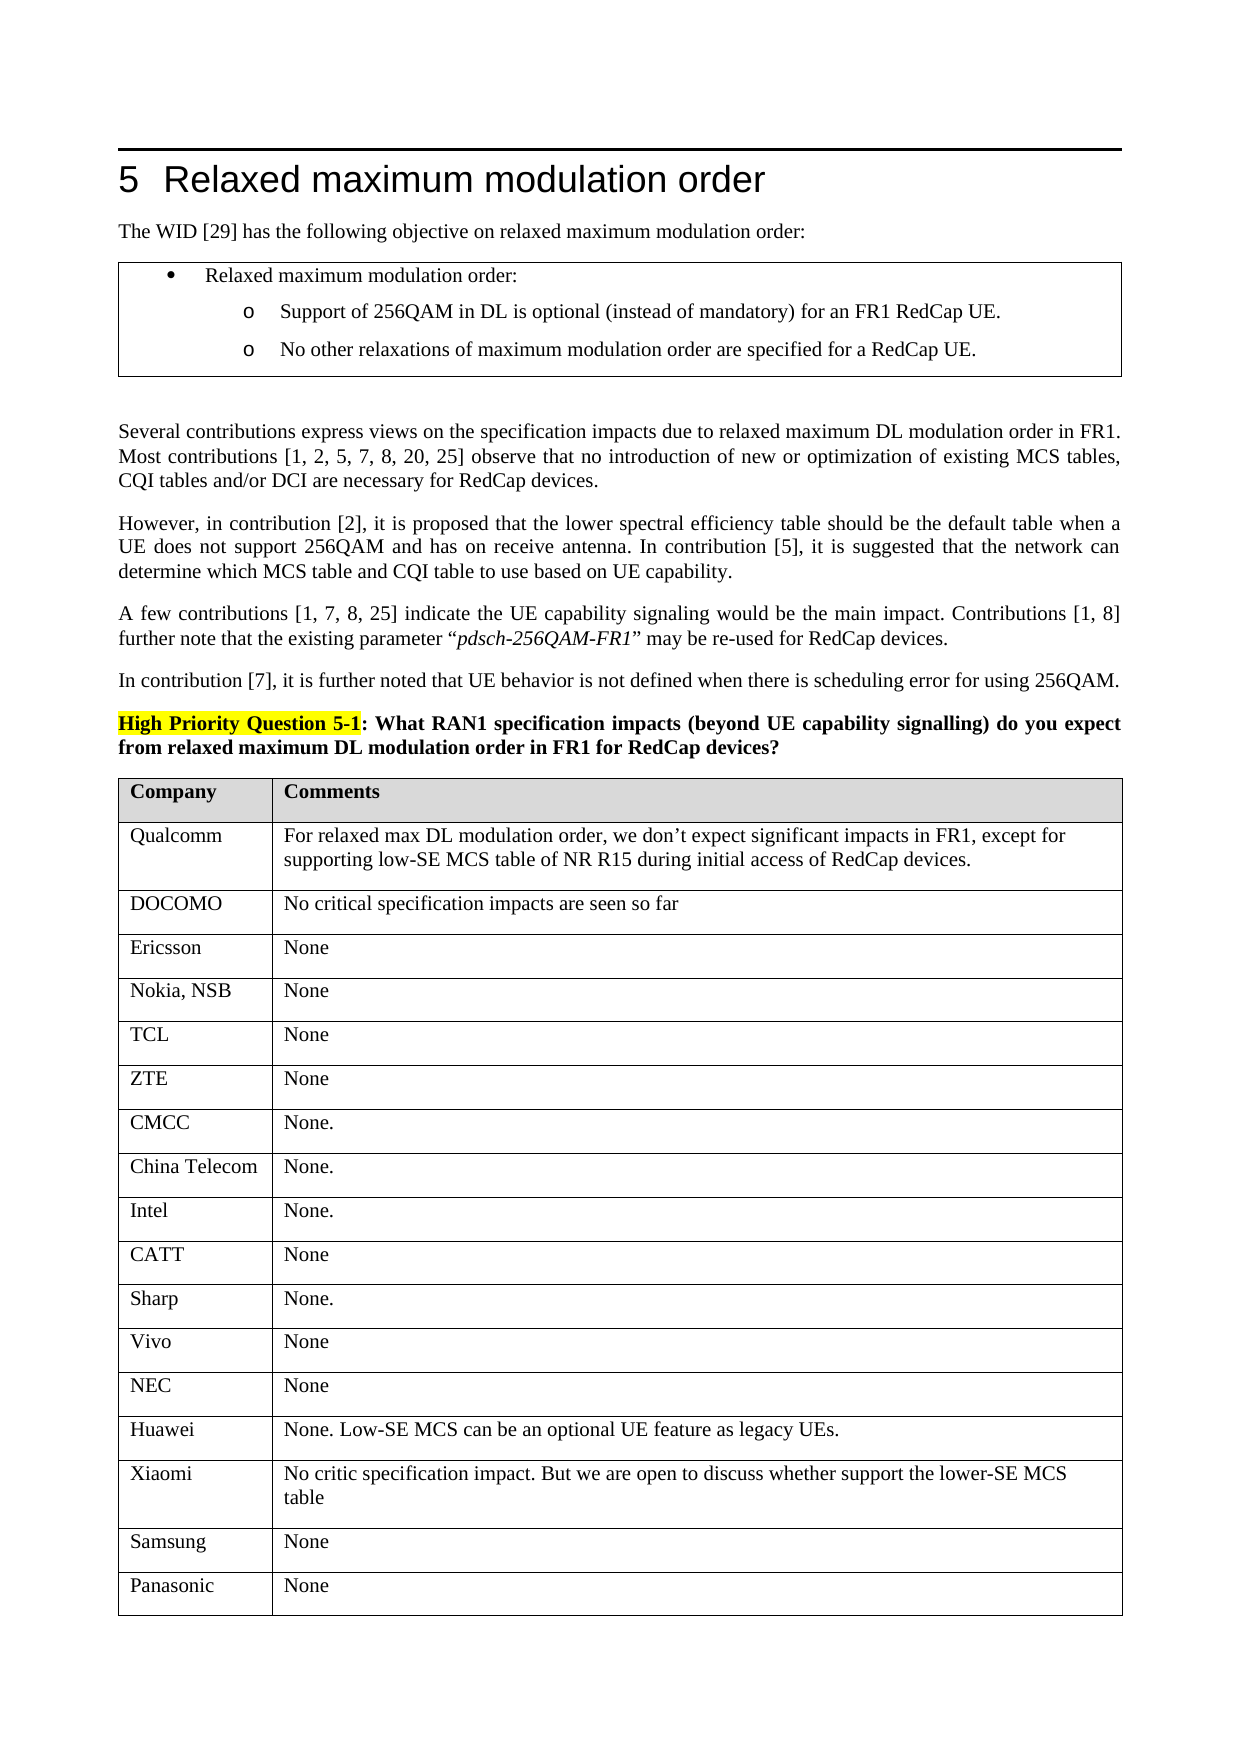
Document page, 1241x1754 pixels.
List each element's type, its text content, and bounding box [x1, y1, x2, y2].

table_cell CMCC [119, 1110, 272, 1153]
text High Priority Question 5-1: What RAN1 specification impacts (beyond UE capability signalling) do you expect from relaxed maximum DL modulation order in FR1 for RedCap devices? [118, 711, 1122, 759]
table_cell None [273, 935, 1122, 977]
table_cell None. [273, 1154, 1122, 1197]
table_cell Ericsson [119, 935, 272, 977]
table_cell Vivo [119, 1329, 272, 1372]
table_cell None [273, 1022, 1122, 1065]
table_cell No critic specification impact. But we are open to discuss whether support the lower-SE MCS table [273, 1461, 1122, 1528]
table_cell For relaxed max DL modulation order, we don’t expect significant impacts in FR1, except for supporting low-SE MCS table of NR R15 during initial access of RedCap devices. [273, 823, 1122, 890]
table_cell Huawei [119, 1417, 272, 1460]
table_cell None [273, 979, 1122, 1021]
text The WID [29] has the following objective on relaxed maximum modulation order: [118, 219, 1122, 243]
table_header Comments [273, 779, 1122, 822]
table_cell None. Low-SE MCS can be an optional UE feature as legacy UEs. [273, 1417, 1122, 1460]
table_header Company [119, 779, 272, 822]
table_cell None [273, 1529, 1122, 1572]
table_cell Panasonic [119, 1573, 272, 1615]
subtitle Relaxed maximum modulation order [118, 151, 1122, 200]
table_cell DOCOMO [119, 891, 272, 933]
table_cell Intel [119, 1198, 272, 1241]
table_cell China Telecom [119, 1154, 272, 1197]
table_cell ZTE [119, 1066, 272, 1109]
table_cell None. [273, 1285, 1122, 1328]
table_cell NEC [119, 1373, 272, 1416]
text Several contributions express views on the specification impacts due to relaxed maximum DL modulation order in FR1. Most contributions [1, 2, 5, 7, 8, 20, 25] observe that no introduction of new or optimization of existing MCS tables, CQI tables and/or DCI are necessary for RedCap devices. [118, 419, 1122, 492]
table_cell None [273, 1242, 1122, 1284]
table_cell Xiaomi [119, 1461, 272, 1528]
table_cell None [273, 1573, 1122, 1615]
text A few contributions [1, 7, 8, 25] indicate the UE capability signaling would be the main impact. Contributions [1, 8] further note that the existing parameter “pdsch-256QAM-FR1” may be re-used for RedCap devices. [118, 601, 1122, 649]
table_cell Samsung [119, 1529, 272, 1572]
table_cell CATT [119, 1242, 272, 1284]
table_cell None [273, 1066, 1122, 1109]
table_cell None [273, 1329, 1122, 1372]
table_cell TCL [119, 1022, 272, 1065]
table_cell None. [273, 1110, 1122, 1153]
table_cell None [273, 1373, 1122, 1416]
table_cell Nokia, NSB [119, 979, 272, 1021]
table_cell Qualcomm [119, 823, 272, 890]
table_cell Sharp [119, 1285, 272, 1328]
text In contribution [7], it is further noted that UE behavior is not defined when there is scheduling error for using 256QAM. [118, 668, 1122, 692]
table_cell None. [273, 1198, 1122, 1241]
text However, in contribution [2], it is proposed that the lower spectral efficiency table should be the default table when a UE does not support 256QAM and has on receive antenna. In contribution [5], it is suggested that the network can determine which MCS table and CQI table to use based on UE capability. [118, 510, 1122, 583]
table_header Relaxed maximum modulation order: Support of 256QAM in DL is optional (instead of mandatory) for an FR1 RedCap UE. No other relaxations of maximum modulation order are specified for a RedCap UE. [119, 263, 1121, 376]
table_cell No critical specification impacts are seen so far [273, 891, 1122, 933]
